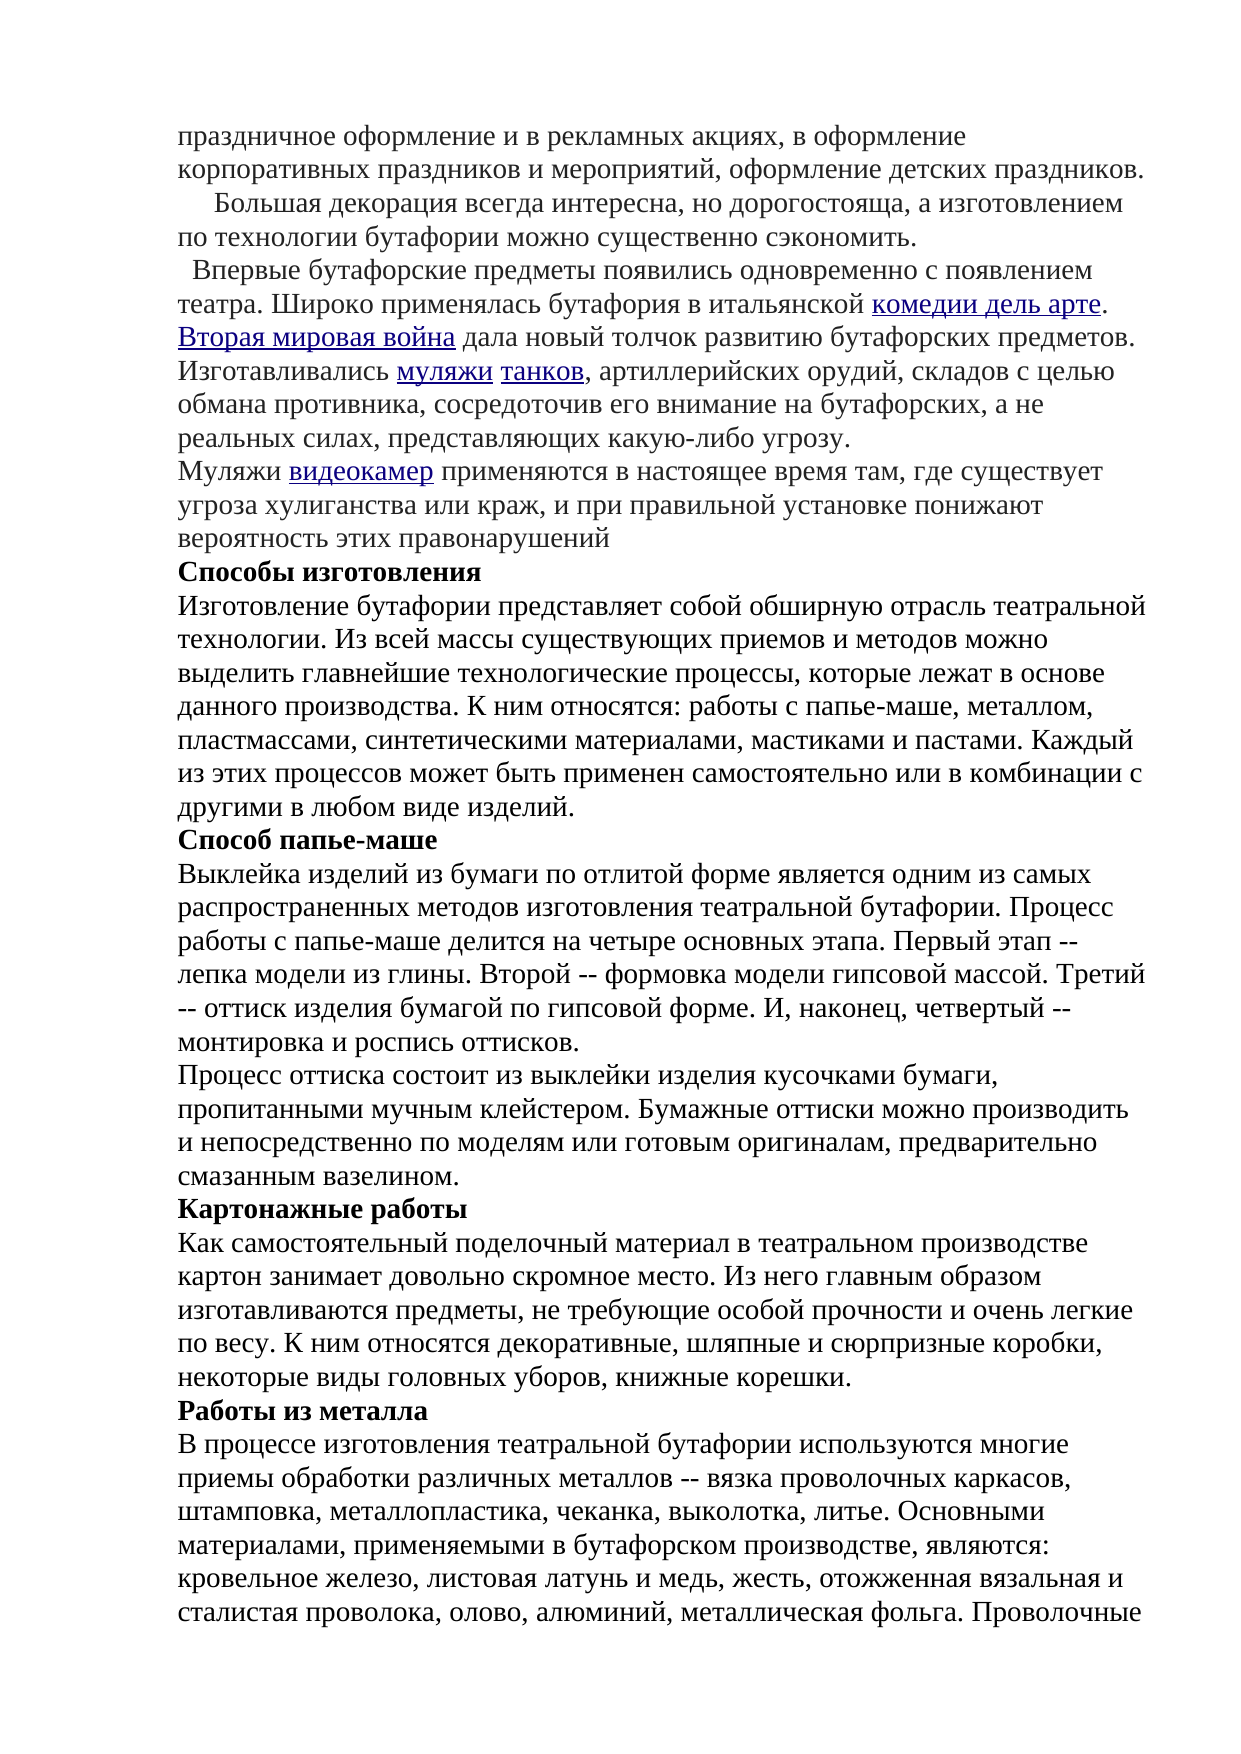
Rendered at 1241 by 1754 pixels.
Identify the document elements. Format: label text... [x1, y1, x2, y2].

text Процесс оттиска состоит из выклейки изделия кусочками бумаги, пропитанными мучным клейстером. Бумажные оттиски можно производить и непосредственно по моделям или готовым оригиналам, предварительно смазанным вазелином. [177, 1057, 1152, 1191]
text Большая декорация всегда интересна, но дорогостояща, а изготовлением по технологии бутафории можно существенно сэкономить. [177, 185, 1152, 252]
text Как самостоятельный поделочный материал в театральном производстве картон занимает довольно скромное место. Из него главным образом изготавливаются предметы, не требующие особой прочности и очень легкие по весу. К ним относятся декоративные, шляпные и сюрпризные коробки, некоторые виды головных уборов, книжные корешки. [177, 1225, 1152, 1393]
text Изготовление бутафории представляет собой обширную отрасль театральной технологии. Из всей массы существующих приемов и методов можно выделить главнейшие технологические процессы, которые лежат в основе данного производства. К ним относятся: работы с папье-маше, металлом, пластмассами, синтетическими материалами, мастиками и пастами. Каждый из этих процессов может быть применен самостоятельно или в комбинации с другими в любом виде изделий. [177, 588, 1152, 822]
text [177, 1426, 1152, 1627]
text Способ папье-маше [177, 822, 1152, 856]
text Впервые бутафорские предметы появились одновременно с появлением театра. Широко применялась бутафория в итальянской комедии дель арте. [177, 252, 1152, 319]
text Работы из металла [177, 1393, 1152, 1426]
text Картонажные работы [177, 1191, 1152, 1225]
text Выклейка изделий из бумаги по отлитой форме является одним из самых распространенных методов изготовления театральной бутафории. Процесс работы с папье-маше делится на четыре основных этапа. Первый этап -- лепка модели из глины. Второй -- формовка модели гипсовой массой. Третий -- оттиск изделия бумагой по гипсовой форме. И, наконец, четвертый -- монтировка и роспись оттисков. [177, 856, 1152, 1057]
text Муляжи видеокамер применяются в настоящее время там, где существует угроза хулиганства или краж, и при правильной установке понижают вероятность этих правонарушений [177, 453, 1152, 554]
text Способы изготовления [177, 554, 1152, 588]
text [177, 118, 1152, 185]
text Вторая мировая война дала новый толчок развитию бутафорских предметов. Изготавливались муляжи танков, артиллерийских орудий, складов с целью обмана противника, сосредоточив его внимание на бутафорских, а не реальных силах, представляющих какую-либо угрозу. [177, 319, 1152, 453]
